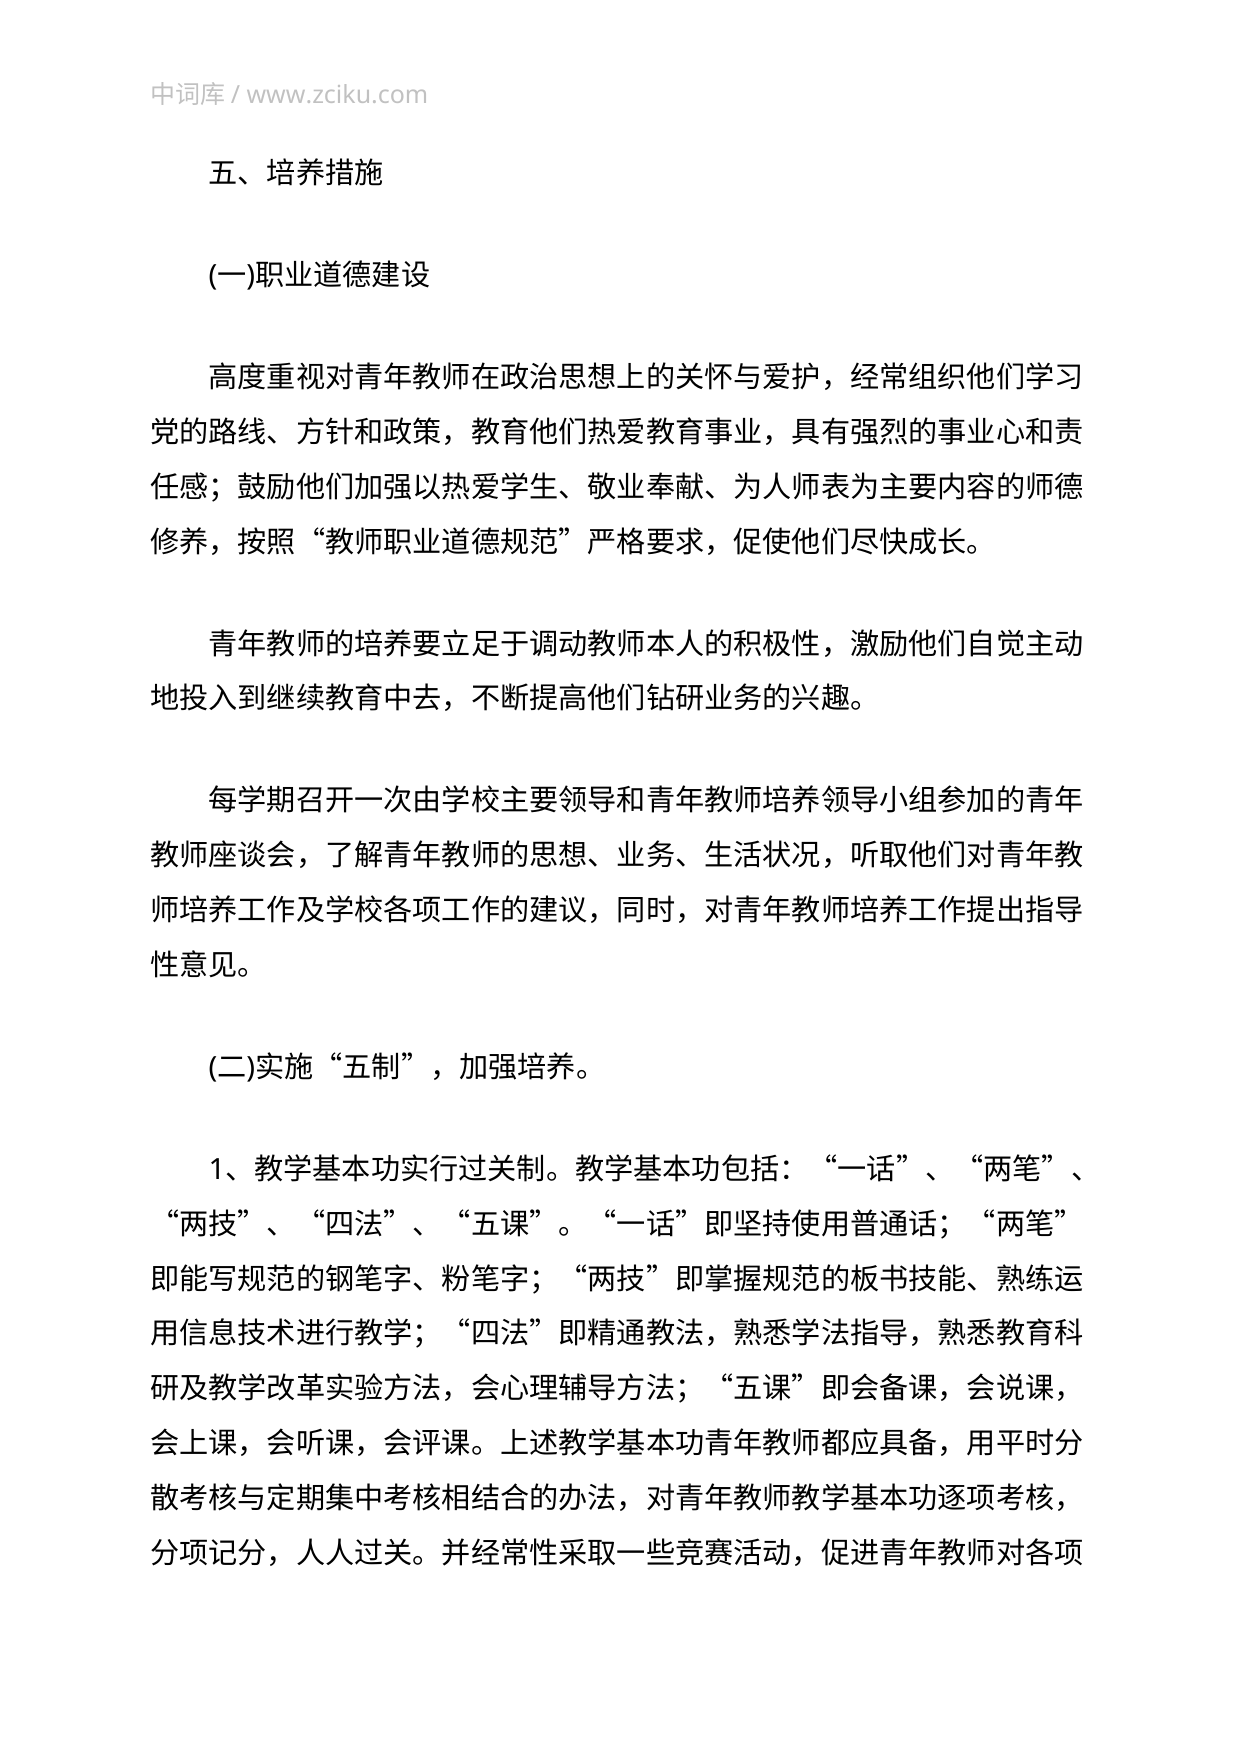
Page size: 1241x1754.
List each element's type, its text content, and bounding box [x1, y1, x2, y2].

text (一)职业道德建设 [150, 252, 1090, 294]
text 高度重视对青年教师在政治思想上的关怀与爱护，经常组织他们学习党的路线、方针和政策，教育他们热爱教育事业，具有强烈的事业心和责任感；鼓励他们加强以热爱学生、敬业奉献、为人师表为主要内容的师德修养，按照“教师职业道德规范”严格要求，促使他们尽快成长。 [150, 354, 1090, 561]
text 五、培养措施 [150, 150, 1090, 192]
text (二)实施“五制”，加强培养。 [150, 1043, 1090, 1086]
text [150, 1145, 1090, 1572]
text 青年教师的培养要立足于调动教师本人的积极性，激励他们自觉主动地投入到继续教育中去，不断提高他们钻研业务的兴趣。 [150, 620, 1090, 717]
text 每学期召开一次由学校主要领导和青年教师培养领导小组参加的青年教师座谈会，了解青年教师的思想、业务、生活状况，听取他们对青年教师培养工作及学校各项工作的建议，同时，对青年教师培养工作提出指导性意见。 [150, 777, 1090, 984]
